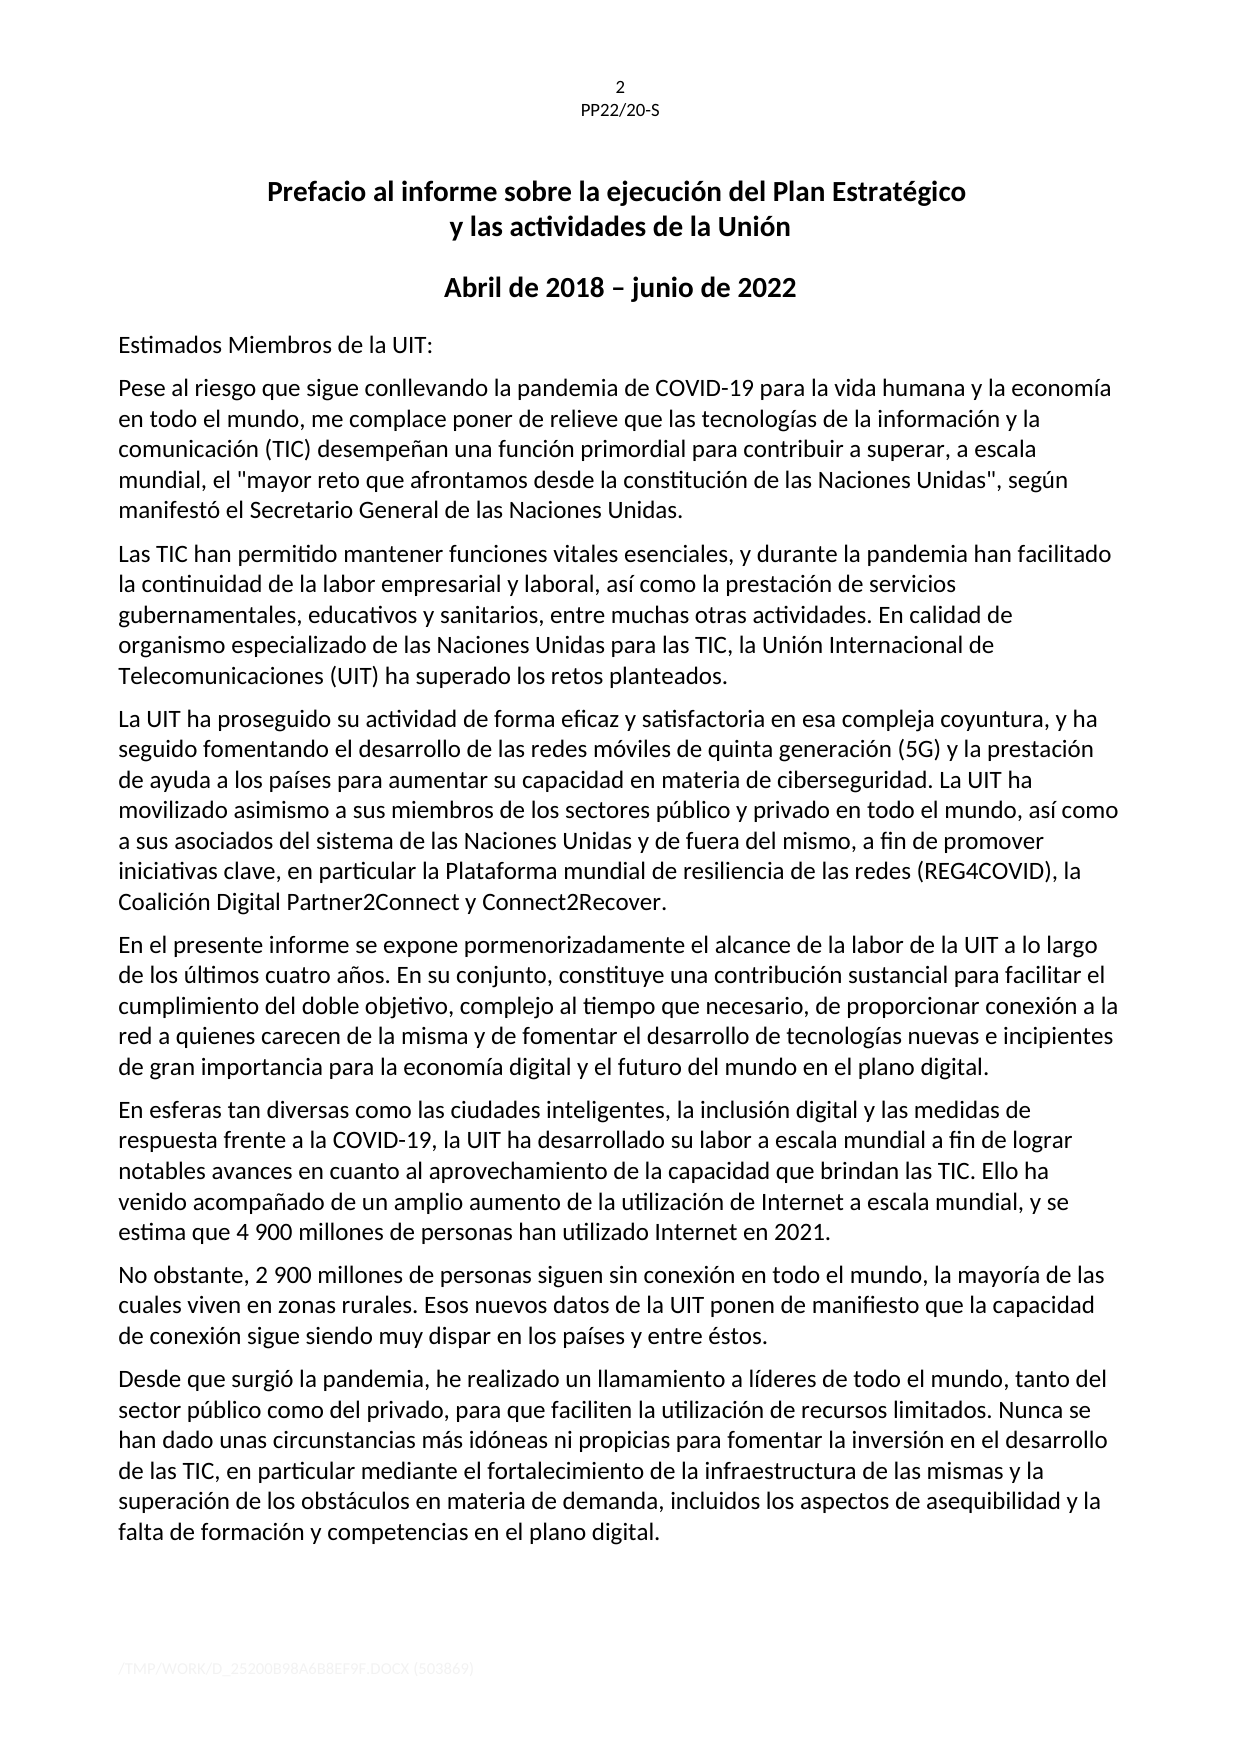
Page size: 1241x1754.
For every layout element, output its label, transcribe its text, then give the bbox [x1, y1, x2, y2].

text No obstante, 2 900 millones de personas siguen sin conexión en todo el mundo, la mayoría de las cuales viven en zonas rurales. Esos nuevos datos de la UIT ponen de manifiesto que la capacidad de conexión sigue siendo muy dispar en los países y entre éstos. [118, 1259, 1122, 1351]
text La UIT ha proseguido su actividad de forma eficaz y satisfactoria en esa compleja coyuntura, y ha seguido fomentando el desarrollo de las redes móviles de quinta generación (5G) y la prestación de ayuda a los países para aumentar su capacidad en materia de ciberseguridad. La UIT ha movilizado asimismo a sus miembros de los sectores público y privado en todo el mundo, así como a sus asociados del sistema de las Naciones Unidas y de fuera del mismo, a fin de promover iniciativas clave, en particular la Plataforma mundial de resiliencia de las redes (REG4COVID), la Coalición Digital Partner2Connect y Connect2Recover. [118, 703, 1122, 916]
text En el presente informe se expone pormenorizadamente el alcance de la labor de la UIT a lo largo de los últimos cuatro años. En su conjunto, constituye una contribución sustancial para facilitar el cumplimiento del doble objetivo, complejo al tiempo que necesario, de proporcionar conexión a la red a quienes carecen de la misma y de fomentar el desarrollo de tecnologías nuevas e incipientes de gran importancia para la economía digital y el futuro del mundo en el plano digital. [118, 929, 1122, 1082]
title Prefacio al informe sobre la ejecución del Plan Estratégico y las actividades de la Unión [118, 173, 1122, 244]
text En esferas tan diversas como las ciudades inteligentes, la inclusión digital y las medidas de respuesta frente a la COVID-19, la UIT ha desarrollado su labor a escala mundial a fin de lograr notables avances en cuanto al aprovechamiento de la capacidad que brindan las TIC. Ello ha venido acompañado de un amplio aumento de la utilización de Internet a escala mundial, y se estima que 4 900 millones de personas han utilizado Internet en 2021. [118, 1094, 1122, 1247]
title Estimados Miembros de la UIT: [118, 329, 1122, 360]
text Desde que surgió la pandemia, he realizado un llamamiento a líderes de todo el mundo, tanto del sector público como del privado, para que faciliten la utilización de recursos limitados. Nunca se han dado unas circunstancias más idóneas ni propicias para fomentar la inversión en el desarrollo de las TIC, en particular mediante el fortalecimiento de la infraestructura de las mismas y la superación de los obstáculos en materia de demanda, incluidos los aspectos de asequibilidad y la falta de formación y competencias en el plano digital. [118, 1363, 1122, 1546]
text Pese al riesgo que sigue conllevando la pandemia de COVID-19 para la vida humana y la economía en todo el mundo, me complace poner de relieve que las tecnologías de la información y la comunicación (TIC) desempeñan una función primordial para contribuir a superar, a escala mundial, el "mayor reto que afrontamos desde la constitución de las Naciones Unidas", según manifestó el Secretario General de las Naciones Unidas. [118, 373, 1122, 525]
title Abril de 2018 – junio de 2022 [118, 269, 1122, 304]
text Las TIC han permitido mantener funciones vitales esenciales, y durante la pandemia han facilitado la continuidad de la labor empresarial y laboral, así como la prestación de servicios gubernamentales, educativos y sanitarios, entre muchas otras actividades. En calidad de organismo especializado de las Naciones Unidas para las TIC, la Unión Internacional de Telecomunicaciones (UIT) ha superado los retos planteados. [118, 538, 1122, 690]
